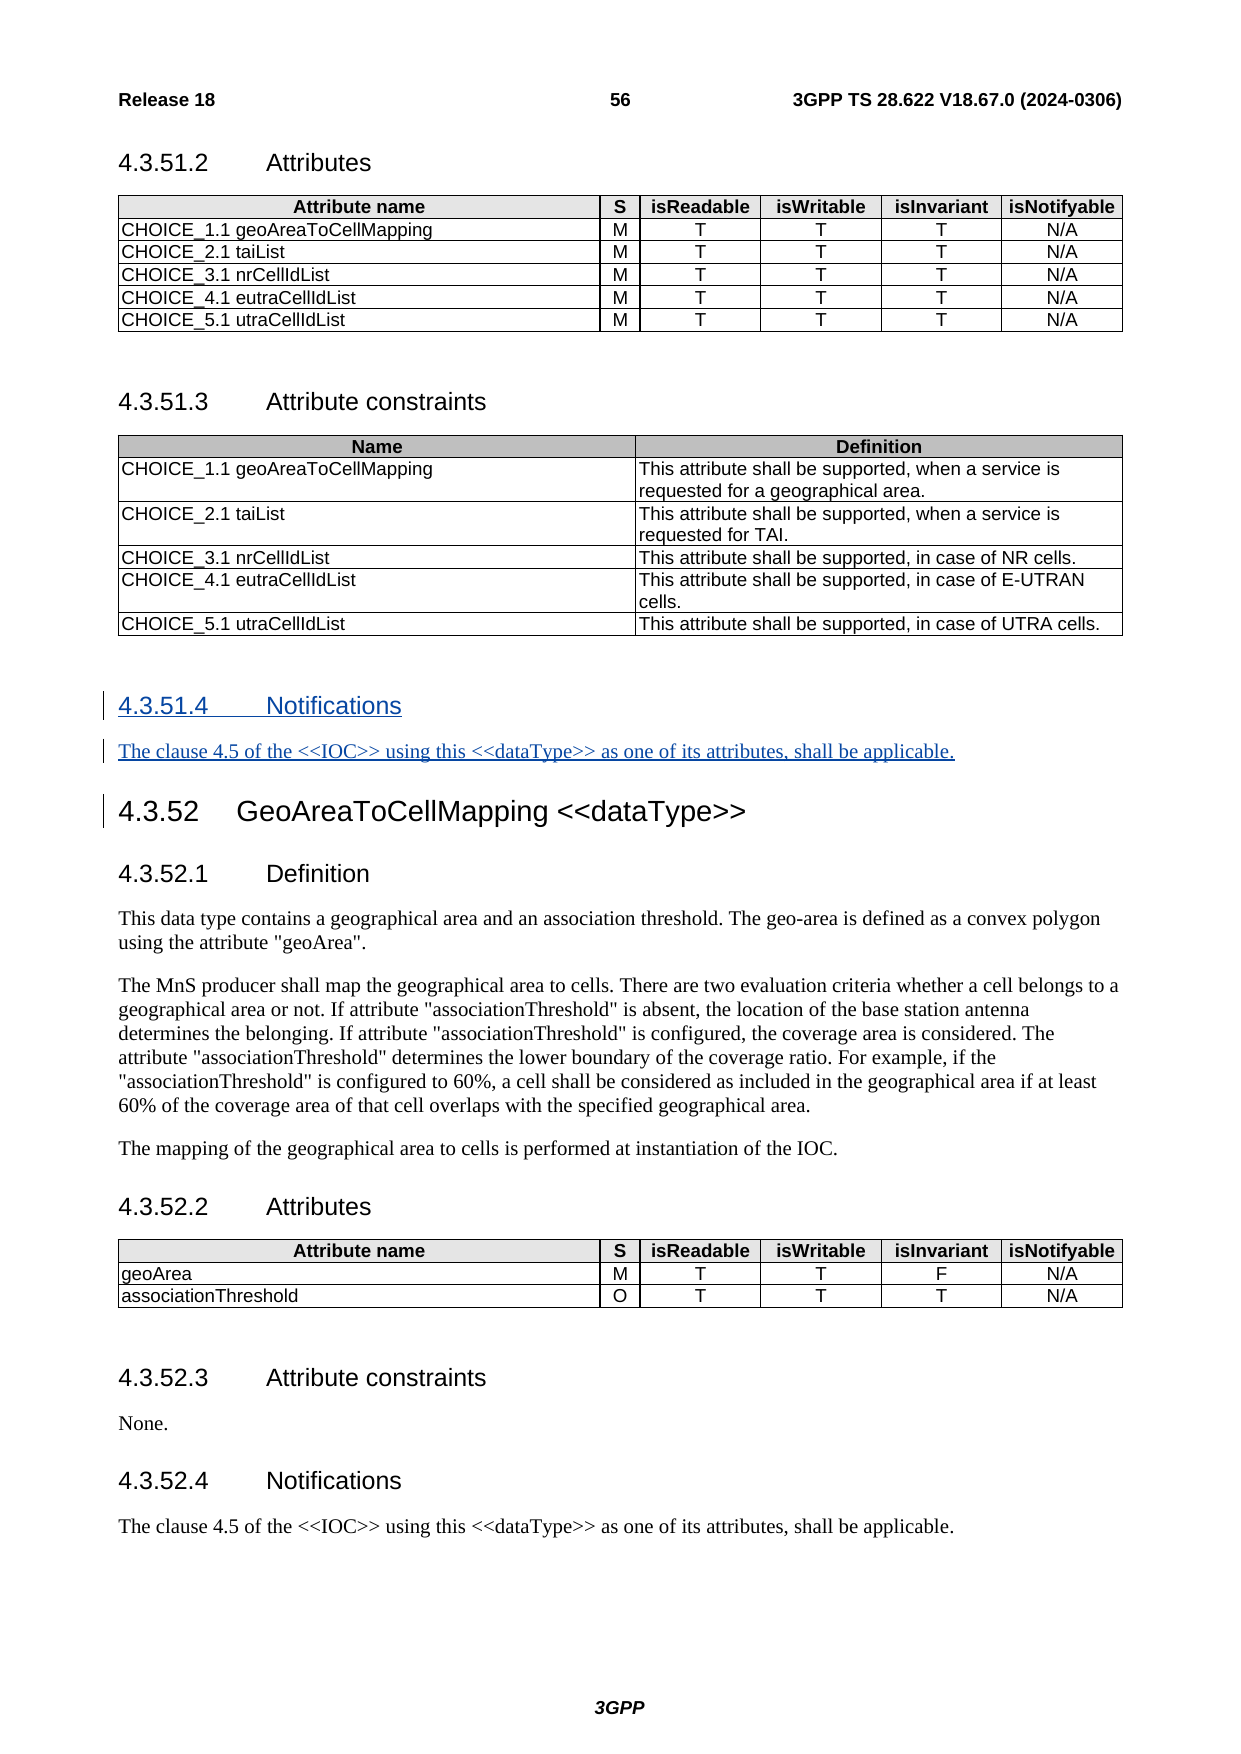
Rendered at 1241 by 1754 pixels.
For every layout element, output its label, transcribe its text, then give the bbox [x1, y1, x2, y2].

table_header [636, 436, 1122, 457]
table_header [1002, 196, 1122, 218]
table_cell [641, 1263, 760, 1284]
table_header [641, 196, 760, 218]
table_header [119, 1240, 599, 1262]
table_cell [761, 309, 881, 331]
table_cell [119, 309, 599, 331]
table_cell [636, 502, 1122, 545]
subtitle 4.3.51.3 Attribute constraints [118, 387, 1122, 416]
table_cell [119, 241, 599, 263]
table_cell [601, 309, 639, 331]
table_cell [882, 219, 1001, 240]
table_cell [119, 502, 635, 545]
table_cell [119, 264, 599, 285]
text The MnS producer shall map the geographical area to cells. There are two evaluation criteria whether a cell belongs to a geographical area or not. If attribute "associationThreshold" is absent, the location of the base station antenna determines the belonging. If attribute "associationThreshold" is configured, the coverage area is considered. The attribute "associationThreshold" determines the lower boundary of the coverage ratio. For example, if the "associationThreshold" is configured to 60%, a cell shall be considered as included in the geographical area if at least 60% of the coverage area of that cell overlaps with the specified geographical area. [118, 973, 1122, 1117]
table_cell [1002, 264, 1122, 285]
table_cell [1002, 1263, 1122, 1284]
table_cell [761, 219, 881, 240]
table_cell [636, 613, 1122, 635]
text None. [118, 1411, 1122, 1435]
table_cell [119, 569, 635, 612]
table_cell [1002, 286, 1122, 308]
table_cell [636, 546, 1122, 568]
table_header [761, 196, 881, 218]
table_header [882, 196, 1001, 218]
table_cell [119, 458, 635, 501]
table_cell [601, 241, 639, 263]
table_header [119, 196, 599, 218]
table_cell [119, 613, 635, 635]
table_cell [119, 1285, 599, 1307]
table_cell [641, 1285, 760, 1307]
subtitle 4.3.51.2 Attributes [118, 147, 1122, 176]
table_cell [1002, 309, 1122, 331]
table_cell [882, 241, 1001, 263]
subtitle 4.3.52.1 Definition [118, 859, 1122, 887]
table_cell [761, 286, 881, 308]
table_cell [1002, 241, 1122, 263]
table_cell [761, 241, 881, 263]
subtitle 4.3.52.4 Notifications [118, 1466, 1122, 1495]
subtitle 4.3.52.2 Attributes [118, 1192, 1122, 1220]
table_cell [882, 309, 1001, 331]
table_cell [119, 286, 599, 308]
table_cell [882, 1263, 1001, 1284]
text The mapping of the geographical area to cells is performed at instantiation of the IOC. [118, 1136, 1122, 1160]
text The clause 4.5 of the <<IOC>> using this <<dataType>> as one of its attributes, shall be applicable. [118, 1513, 1122, 1538]
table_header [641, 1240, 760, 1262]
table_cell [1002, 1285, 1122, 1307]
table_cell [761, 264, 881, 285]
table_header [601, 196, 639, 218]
subtitle 4.3.52.3 Attribute constraints [118, 1363, 1122, 1392]
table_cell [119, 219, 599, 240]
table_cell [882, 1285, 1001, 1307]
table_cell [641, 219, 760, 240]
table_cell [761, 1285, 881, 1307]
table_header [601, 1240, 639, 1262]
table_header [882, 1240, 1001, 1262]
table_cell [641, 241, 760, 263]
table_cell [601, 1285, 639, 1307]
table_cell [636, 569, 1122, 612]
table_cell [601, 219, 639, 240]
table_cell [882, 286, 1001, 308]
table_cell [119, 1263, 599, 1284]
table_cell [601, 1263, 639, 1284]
subtitle 4.3.52 GeoAreaToCellMapping <<dataType>> [118, 794, 1122, 827]
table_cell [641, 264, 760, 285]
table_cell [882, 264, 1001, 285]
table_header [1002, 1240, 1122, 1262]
text This data type contains a geographical area and an association threshold. The geo-area is defined as a convex polygon using the attribute "geoArea". [118, 906, 1122, 954]
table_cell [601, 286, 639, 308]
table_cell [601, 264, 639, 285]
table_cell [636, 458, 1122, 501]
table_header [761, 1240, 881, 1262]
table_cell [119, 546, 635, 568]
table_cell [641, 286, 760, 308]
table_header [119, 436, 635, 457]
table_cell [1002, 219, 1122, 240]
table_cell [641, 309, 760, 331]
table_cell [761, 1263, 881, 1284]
